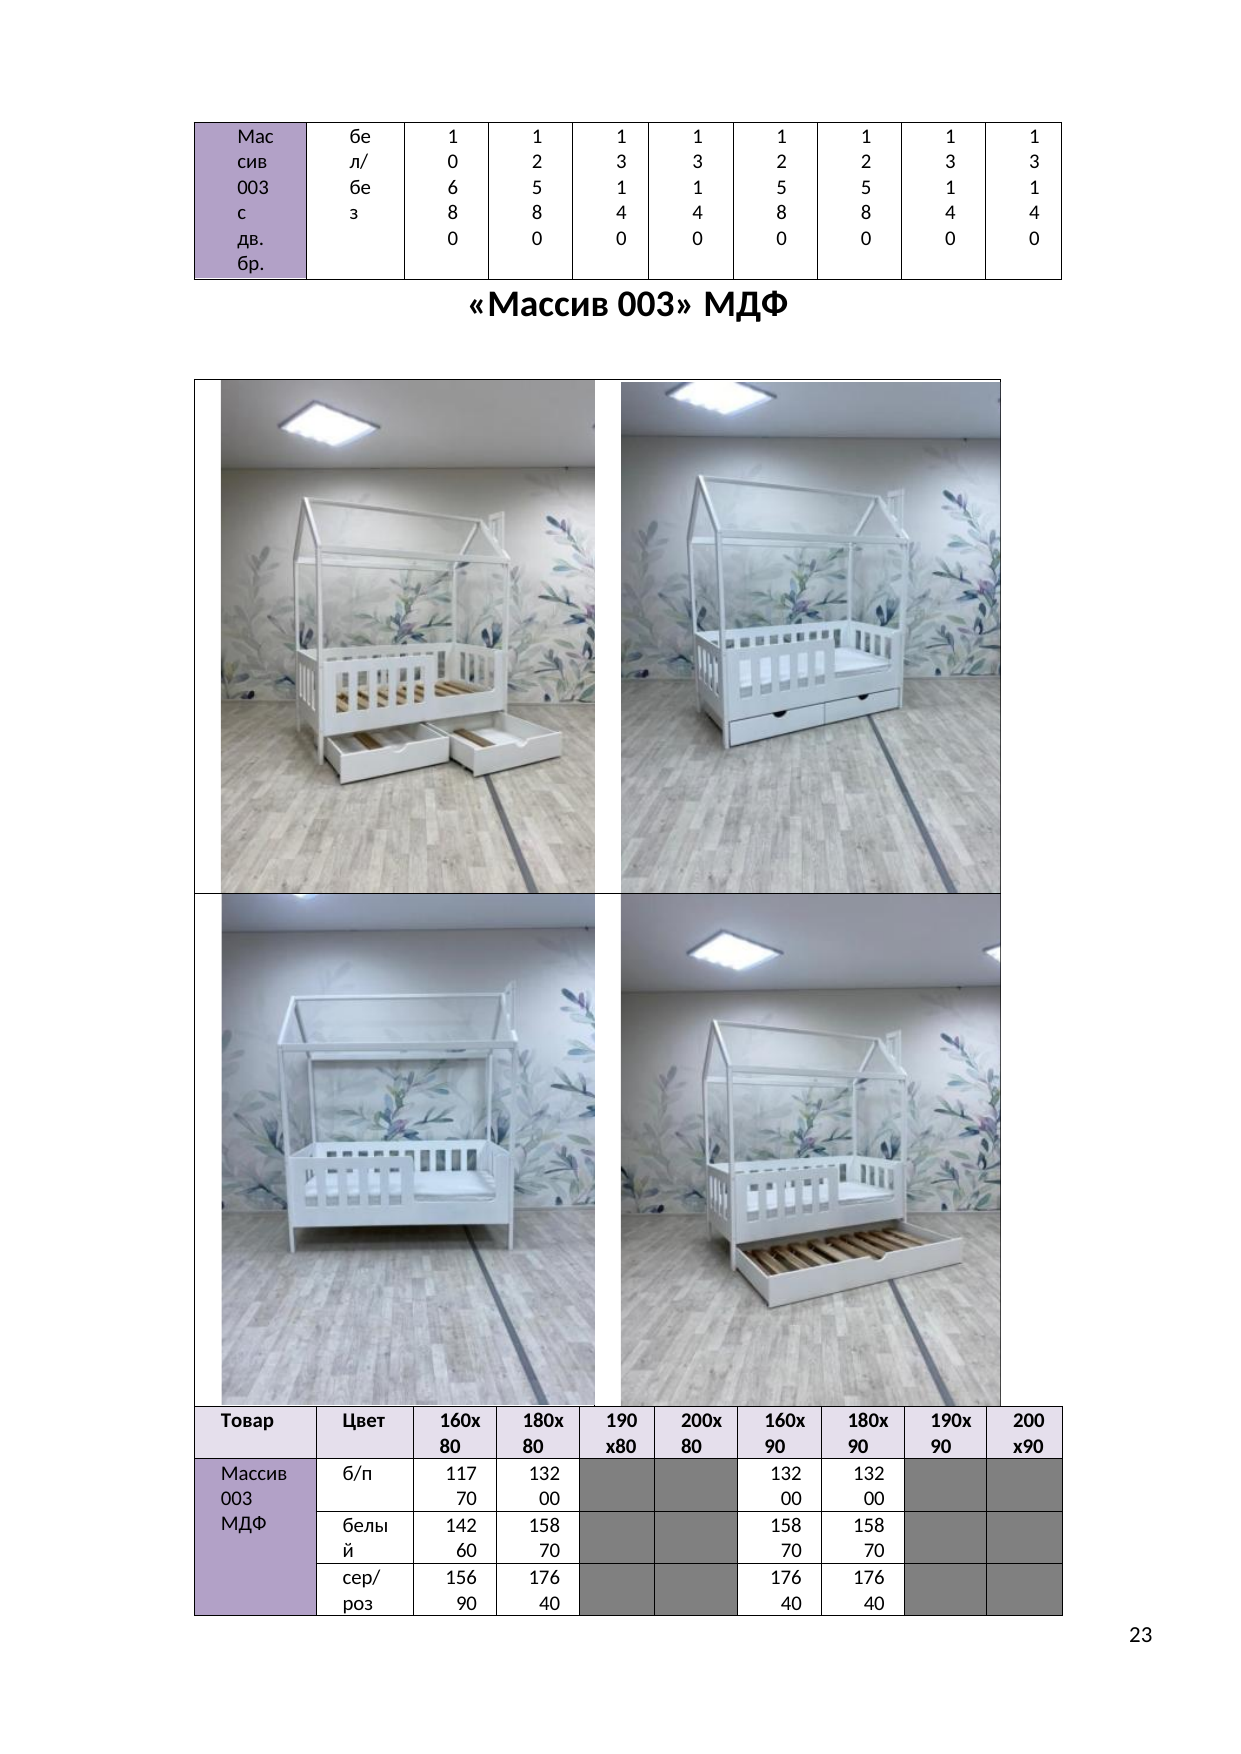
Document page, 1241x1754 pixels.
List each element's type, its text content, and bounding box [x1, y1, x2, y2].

table_cell 190х80 [580, 1407, 654, 1458]
table_cell [987, 1564, 1062, 1615]
picture [620, 894, 1001, 1406]
table_cell 13200 [822, 1459, 904, 1511]
table_cell [655, 1564, 737, 1615]
table_cell 160х80 [414, 1407, 496, 1458]
picture [221, 894, 595, 1405]
table_cell 10680 [405, 123, 488, 278]
table_cell 12580 [818, 123, 901, 278]
table_cell 17640 [497, 1564, 579, 1615]
table_cell [987, 1459, 1062, 1511]
table_cell 17640 [822, 1564, 904, 1615]
table_cell б/п [317, 1459, 413, 1511]
table_cell 190х90 [905, 1407, 986, 1458]
table_cell сер/роз [317, 1564, 413, 1615]
table_cell [987, 1512, 1062, 1563]
picture [621, 382, 1001, 893]
table_cell 200х80 [655, 1407, 737, 1458]
table_cell [595, 894, 620, 1406]
table_cell Массив 003 МДФ [195, 1459, 316, 1615]
picture [220, 380, 595, 893]
table_cell 13200 [738, 1459, 821, 1511]
table_cell 17640 [738, 1564, 821, 1615]
table_header [595, 380, 1000, 893]
table_cell Массив 003 с дв.бр. [195, 123, 306, 278]
table_cell 15870 [497, 1512, 579, 1563]
table_cell Товар [195, 1407, 316, 1458]
table_cell 12580 [489, 123, 572, 278]
table_cell [905, 1459, 986, 1511]
table_cell 15690 [414, 1564, 496, 1615]
table_cell 12580 [734, 123, 817, 278]
table_cell 13140 [649, 123, 733, 278]
table_cell бел/без [307, 123, 404, 278]
table_cell 200х90 [987, 1407, 1062, 1458]
table_cell 160х90 [738, 1407, 821, 1458]
table_cell [580, 1459, 654, 1511]
table_cell [195, 894, 316, 1406]
table_cell 180х90 [822, 1407, 904, 1458]
table_cell [580, 1564, 654, 1615]
subtitle «Массив 003» МДФ [467, 279, 1151, 325]
table_cell [580, 1512, 654, 1563]
table_cell белый [317, 1512, 413, 1563]
table_cell 14260 [414, 1512, 496, 1563]
table_cell [905, 1512, 986, 1563]
table_cell 15870 [822, 1512, 904, 1563]
table_cell 11770 [414, 1459, 496, 1511]
table_cell [655, 1459, 737, 1511]
table_cell Цвет [317, 1407, 413, 1458]
table_cell [905, 1564, 986, 1615]
table_cell [655, 1512, 737, 1563]
table_cell 13140 [902, 123, 985, 278]
table_cell 13140 [573, 123, 648, 278]
table_header [195, 380, 220, 893]
table_cell 13140 [986, 123, 1061, 278]
table_cell 180х80 [497, 1407, 579, 1458]
table_cell 15870 [738, 1512, 821, 1563]
table_cell 13200 [497, 1459, 579, 1511]
